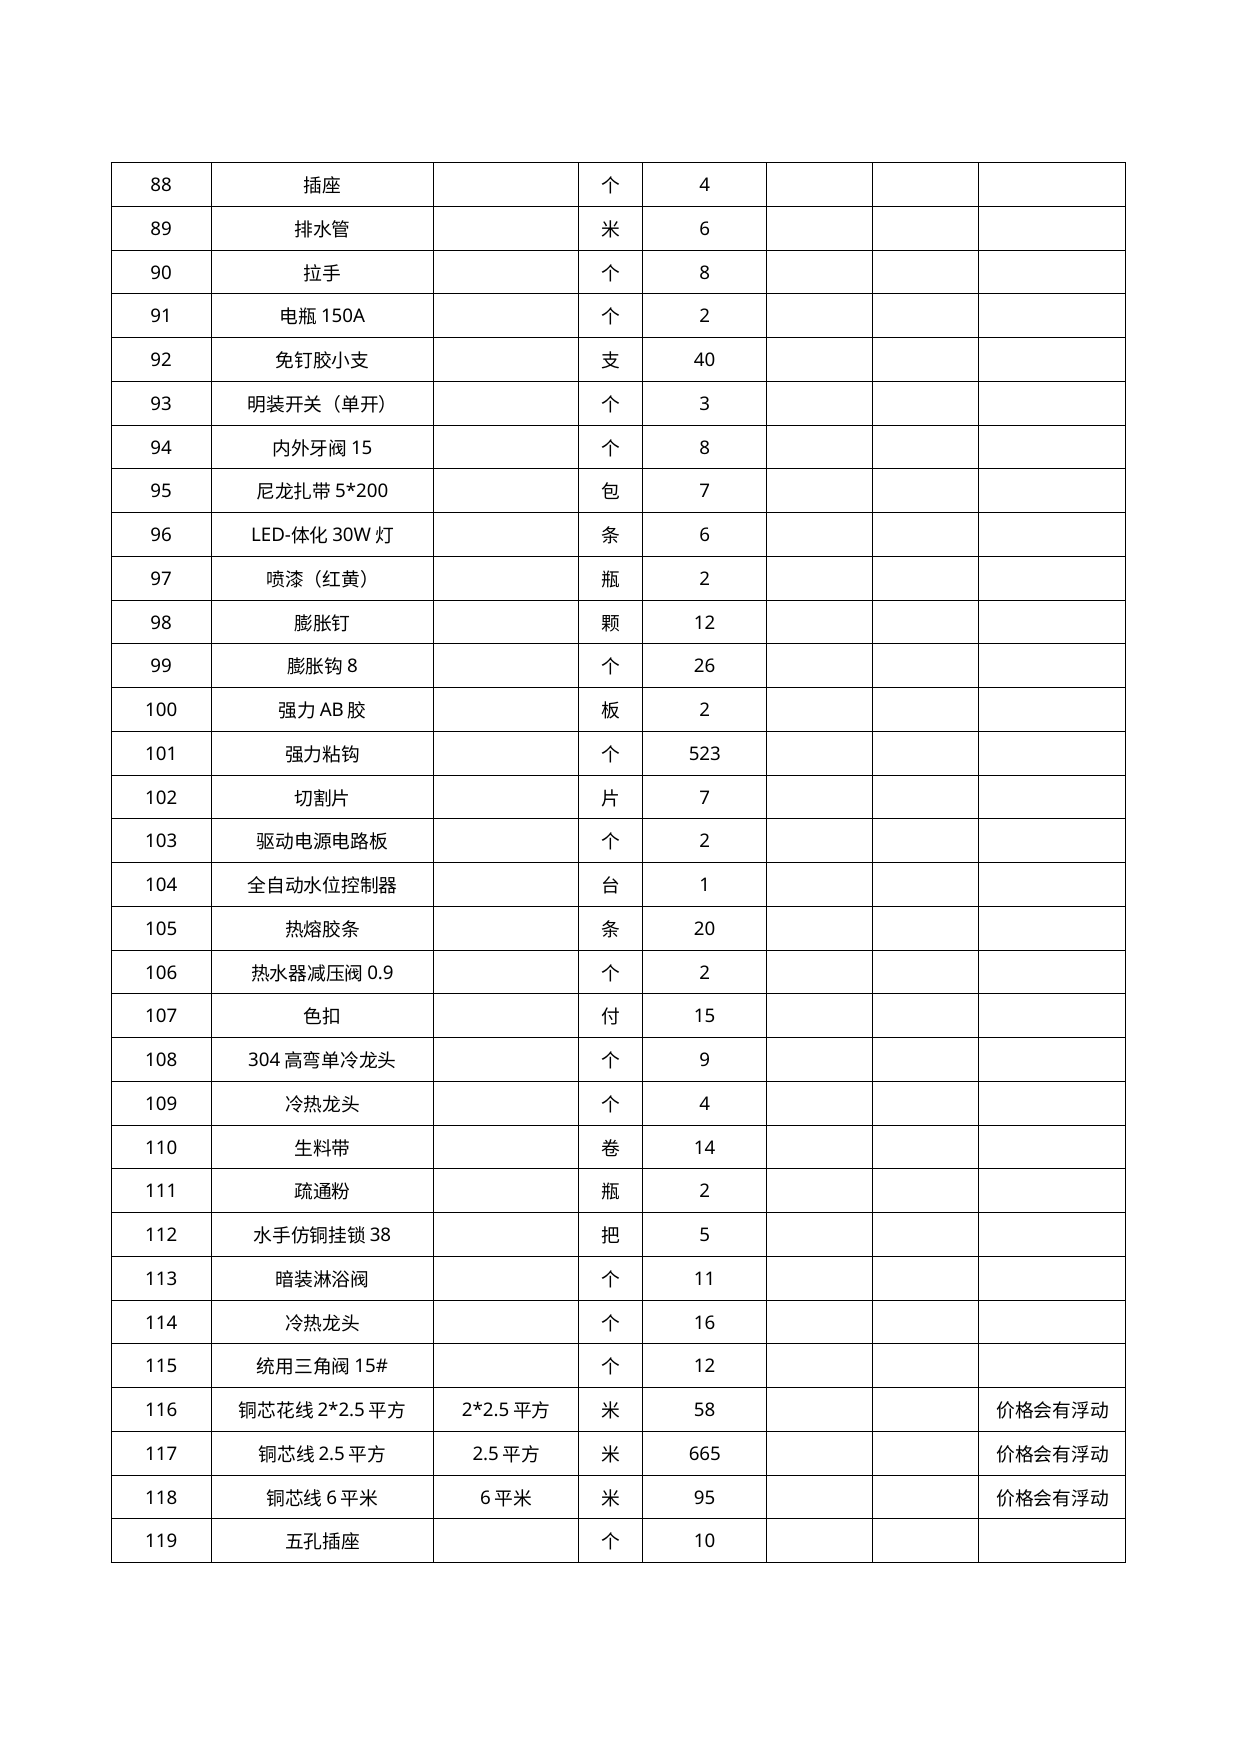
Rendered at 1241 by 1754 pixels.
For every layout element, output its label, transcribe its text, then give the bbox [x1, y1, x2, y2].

table_cell 110 [112, 1126, 211, 1168]
table_cell 4 [643, 1082, 766, 1124]
table_cell 切割片 [212, 776, 433, 818]
table_cell 付 [579, 994, 642, 1037]
table_cell [767, 863, 872, 906]
table_cell [979, 951, 1125, 993]
table_cell 价格会有浮动 [979, 1476, 1125, 1518]
table_cell [873, 1257, 978, 1299]
table_cell [873, 907, 978, 949]
table_cell [434, 688, 578, 731]
table_cell [873, 819, 978, 862]
table_cell 板 [579, 688, 642, 731]
table_cell [434, 994, 578, 1037]
table_cell [979, 207, 1125, 249]
table_cell 米 [579, 1432, 642, 1474]
table_cell 1 [643, 863, 766, 906]
table_cell 96 [112, 513, 211, 556]
table_cell 95 [643, 1476, 766, 1518]
table_cell [434, 1213, 578, 1256]
table_cell [434, 207, 578, 249]
table_cell [767, 1432, 872, 1474]
table_cell [767, 951, 872, 993]
table_cell 91 [112, 294, 211, 337]
table_cell [434, 732, 578, 774]
table_cell [873, 338, 978, 381]
table_cell 665 [643, 1432, 766, 1474]
table_cell [434, 426, 578, 468]
table_cell [434, 1038, 578, 1081]
table_cell [434, 251, 578, 293]
table_cell 强力AB胶 [212, 688, 433, 731]
table_cell 个 [579, 1257, 642, 1299]
table_cell 12 [643, 601, 766, 643]
table_cell [979, 863, 1125, 906]
table_cell 膨胀钉 [212, 601, 433, 643]
table_cell 免钉胶小支 [212, 338, 433, 381]
table_cell 疏通粉 [212, 1169, 433, 1212]
table_cell 个 [579, 163, 642, 206]
table_cell [979, 644, 1125, 687]
table_cell 热水器减压阀0.9 [212, 951, 433, 993]
table_cell 101 [112, 732, 211, 774]
table_cell 112 [112, 1213, 211, 1256]
table_cell 铜芯线6平米 [212, 1476, 433, 1518]
table_cell [979, 819, 1125, 862]
table_cell [434, 1126, 578, 1168]
table_cell [767, 1213, 872, 1256]
table_cell 米 [579, 1476, 642, 1518]
table_cell 铜芯线2.5平方 [212, 1432, 433, 1474]
table_cell [979, 294, 1125, 337]
table_cell 把 [579, 1213, 642, 1256]
table_cell 尼龙扎带5*200 [212, 469, 433, 512]
table_cell [767, 382, 872, 424]
table_cell 铜芯花线2*2.5平方 [212, 1388, 433, 1431]
table_cell [434, 601, 578, 643]
table_cell [767, 1169, 872, 1212]
table_cell [979, 776, 1125, 818]
table_cell 米 [579, 1388, 642, 1431]
table_cell 2 [643, 1169, 766, 1212]
table_cell 95 [112, 469, 211, 512]
table_cell [979, 601, 1125, 643]
table_cell 103 [112, 819, 211, 862]
table_cell [873, 863, 978, 906]
table_cell [767, 1519, 872, 1562]
table_cell [434, 863, 578, 906]
table_cell [767, 776, 872, 818]
table_cell [434, 1301, 578, 1343]
table_cell [979, 163, 1125, 206]
table_cell [873, 294, 978, 337]
table_cell 58 [643, 1388, 766, 1431]
table_cell 条 [579, 513, 642, 556]
table_cell 内外牙阀15 [212, 426, 433, 468]
table_cell 个 [579, 1344, 642, 1387]
table_cell [767, 207, 872, 249]
table_cell [979, 1126, 1125, 1168]
table_cell [767, 1388, 872, 1431]
table_cell [873, 1213, 978, 1256]
table_cell 115 [112, 1344, 211, 1387]
table_cell 8 [643, 251, 766, 293]
table_cell 100 [112, 688, 211, 731]
table_cell [434, 557, 578, 599]
table_cell 2 [643, 294, 766, 337]
table_cell 4 [643, 163, 766, 206]
table_cell 104 [112, 863, 211, 906]
table_cell 瓶 [579, 557, 642, 599]
table_cell 107 [112, 994, 211, 1037]
table_cell 驱动电源电路板 [212, 819, 433, 862]
table_cell [767, 907, 872, 949]
table_cell [767, 251, 872, 293]
table_cell [434, 907, 578, 949]
table_cell 片 [579, 776, 642, 818]
table_cell 14 [643, 1126, 766, 1168]
table_cell 2 [643, 819, 766, 862]
table_cell [979, 557, 1125, 599]
table_cell 106 [112, 951, 211, 993]
table_cell [434, 819, 578, 862]
table_cell [767, 426, 872, 468]
table_cell [767, 1038, 872, 1081]
table_cell [873, 513, 978, 556]
table_cell [873, 732, 978, 774]
table_cell 20 [643, 907, 766, 949]
table_cell [434, 1082, 578, 1124]
table_cell [434, 1344, 578, 1387]
table_cell 台 [579, 863, 642, 906]
table_cell [979, 513, 1125, 556]
table_cell 3 [643, 382, 766, 424]
table_cell 统用三角阀15# [212, 1344, 433, 1387]
table_cell [979, 994, 1125, 1037]
table_cell [979, 732, 1125, 774]
table_cell [767, 1301, 872, 1343]
table_cell 五孔插座 [212, 1519, 433, 1562]
table_cell [873, 1476, 978, 1518]
table_cell 排水管 [212, 207, 433, 249]
table_cell 304高弯单冷龙头 [212, 1038, 433, 1081]
table_cell 膨胀钩8 [212, 644, 433, 687]
table_cell 电瓶150A [212, 294, 433, 337]
table_cell 个 [579, 294, 642, 337]
table_cell 2 [643, 951, 766, 993]
table_cell 6 [643, 513, 766, 556]
table_cell [873, 994, 978, 1037]
table_cell 105 [112, 907, 211, 949]
table_cell 价格会有浮动 [979, 1432, 1125, 1474]
table_cell [767, 688, 872, 731]
table_cell [979, 1038, 1125, 1081]
table_cell 108 [112, 1038, 211, 1081]
table_cell [979, 426, 1125, 468]
table_cell [434, 382, 578, 424]
table_cell 个 [579, 251, 642, 293]
table_cell 价格会有浮动 [979, 1388, 1125, 1431]
table_cell [873, 557, 978, 599]
table_cell 插座 [212, 163, 433, 206]
table_cell LED-体化30W灯 [212, 513, 433, 556]
table_cell 卷 [579, 1126, 642, 1168]
table_cell 个 [579, 1301, 642, 1343]
table_cell 89 [112, 207, 211, 249]
table_cell [979, 907, 1125, 949]
table_cell 个 [579, 644, 642, 687]
table_cell 强力粘钩 [212, 732, 433, 774]
table_cell 条 [579, 907, 642, 949]
table_cell [979, 338, 1125, 381]
table_cell 2*2.5平方 [434, 1388, 578, 1431]
table_cell 26 [643, 644, 766, 687]
table_cell [767, 163, 872, 206]
table_cell 个 [579, 732, 642, 774]
table_cell [767, 294, 872, 337]
table_cell [979, 1519, 1125, 1562]
table_cell [873, 1169, 978, 1212]
table_cell 个 [579, 1519, 642, 1562]
table_cell 102 [112, 776, 211, 818]
table_cell [767, 1476, 872, 1518]
table_cell [873, 601, 978, 643]
table_cell 97 [112, 557, 211, 599]
table_cell [434, 951, 578, 993]
table_cell [873, 469, 978, 512]
table_cell 40 [643, 338, 766, 381]
table_cell [434, 294, 578, 337]
table_cell 113 [112, 1257, 211, 1299]
table_cell 94 [112, 426, 211, 468]
table_cell [979, 688, 1125, 731]
table_cell [434, 644, 578, 687]
table_cell [979, 251, 1125, 293]
table_cell [979, 1301, 1125, 1343]
table_cell [873, 1038, 978, 1081]
table_cell [767, 469, 872, 512]
table_cell [873, 1432, 978, 1474]
table_cell [873, 1082, 978, 1124]
table_cell [767, 1126, 872, 1168]
table_cell 16 [643, 1301, 766, 1343]
table_cell [767, 732, 872, 774]
table_cell 个 [579, 382, 642, 424]
table_cell [873, 951, 978, 993]
table_cell [767, 557, 872, 599]
table_cell 水手仿铜挂锁38 [212, 1213, 433, 1256]
table_cell [873, 1388, 978, 1431]
table_cell [767, 601, 872, 643]
table_cell 119 [112, 1519, 211, 1562]
table_cell [767, 338, 872, 381]
table_cell 12 [643, 1344, 766, 1387]
table_cell 116 [112, 1388, 211, 1431]
table_cell 117 [112, 1432, 211, 1474]
table_cell 7 [643, 776, 766, 818]
table_cell 88 [112, 163, 211, 206]
table_cell 全自动水位控制器 [212, 863, 433, 906]
table_cell 8 [643, 426, 766, 468]
table_cell [434, 776, 578, 818]
table_cell 90 [112, 251, 211, 293]
table_cell [873, 1519, 978, 1562]
table_cell 喷漆（红黄） [212, 557, 433, 599]
table_cell [873, 776, 978, 818]
table_cell 个 [579, 951, 642, 993]
table_cell [873, 644, 978, 687]
table_cell 拉手 [212, 251, 433, 293]
table_cell [434, 469, 578, 512]
table_cell [873, 1126, 978, 1168]
table_cell 米 [579, 207, 642, 249]
table_cell 2 [643, 557, 766, 599]
table_cell 包 [579, 469, 642, 512]
table_cell 2.5平方 [434, 1432, 578, 1474]
table_cell [434, 338, 578, 381]
table_cell [767, 1257, 872, 1299]
table_cell 92 [112, 338, 211, 381]
table_cell [979, 1257, 1125, 1299]
table_cell 9 [643, 1038, 766, 1081]
table_cell 5 [643, 1213, 766, 1256]
table_cell [434, 1519, 578, 1562]
table_cell [767, 1082, 872, 1124]
table_cell [434, 1257, 578, 1299]
table_cell 热熔胶条 [212, 907, 433, 949]
table_cell 109 [112, 1082, 211, 1124]
table_cell [767, 644, 872, 687]
table_cell [767, 513, 872, 556]
table_cell 111 [112, 1169, 211, 1212]
table_cell [767, 994, 872, 1037]
table_cell 11 [643, 1257, 766, 1299]
table_cell 个 [579, 426, 642, 468]
table_cell [434, 1169, 578, 1212]
table_cell [873, 382, 978, 424]
table_cell 明装开关（单开） [212, 382, 433, 424]
table_cell [767, 1344, 872, 1387]
table_cell [979, 1213, 1125, 1256]
table_cell 瓶 [579, 1169, 642, 1212]
table_cell 冷热龙头 [212, 1082, 433, 1124]
table_cell 颗 [579, 601, 642, 643]
table_cell [873, 207, 978, 249]
table_cell 个 [579, 819, 642, 862]
table_cell [873, 1344, 978, 1387]
table_cell [979, 1082, 1125, 1124]
table_cell 生料带 [212, 1126, 433, 1168]
table_cell 99 [112, 644, 211, 687]
table_cell [873, 688, 978, 731]
table_cell [873, 163, 978, 206]
table_cell 10 [643, 1519, 766, 1562]
table_cell [979, 469, 1125, 512]
table_cell [979, 382, 1125, 424]
table_cell 个 [579, 1082, 642, 1124]
table_cell [873, 426, 978, 468]
table_cell [434, 163, 578, 206]
table_cell 6平米 [434, 1476, 578, 1518]
table_cell 118 [112, 1476, 211, 1518]
table_cell [767, 819, 872, 862]
table_cell 7 [643, 469, 766, 512]
table_cell [979, 1344, 1125, 1387]
table_cell 6 [643, 207, 766, 249]
table_cell [434, 513, 578, 556]
table_cell 93 [112, 382, 211, 424]
table_cell 冷热龙头 [212, 1301, 433, 1343]
table_cell [979, 1169, 1125, 1212]
table_cell 2 [643, 688, 766, 731]
table_cell 114 [112, 1301, 211, 1343]
table_cell 支 [579, 338, 642, 381]
table_cell [873, 251, 978, 293]
table_cell 色扣 [212, 994, 433, 1037]
table_cell 个 [579, 1038, 642, 1081]
table_cell 15 [643, 994, 766, 1037]
table_cell 523 [643, 732, 766, 774]
table_cell 暗装淋浴阀 [212, 1257, 433, 1299]
table_cell 98 [112, 601, 211, 643]
table_cell [873, 1301, 978, 1343]
